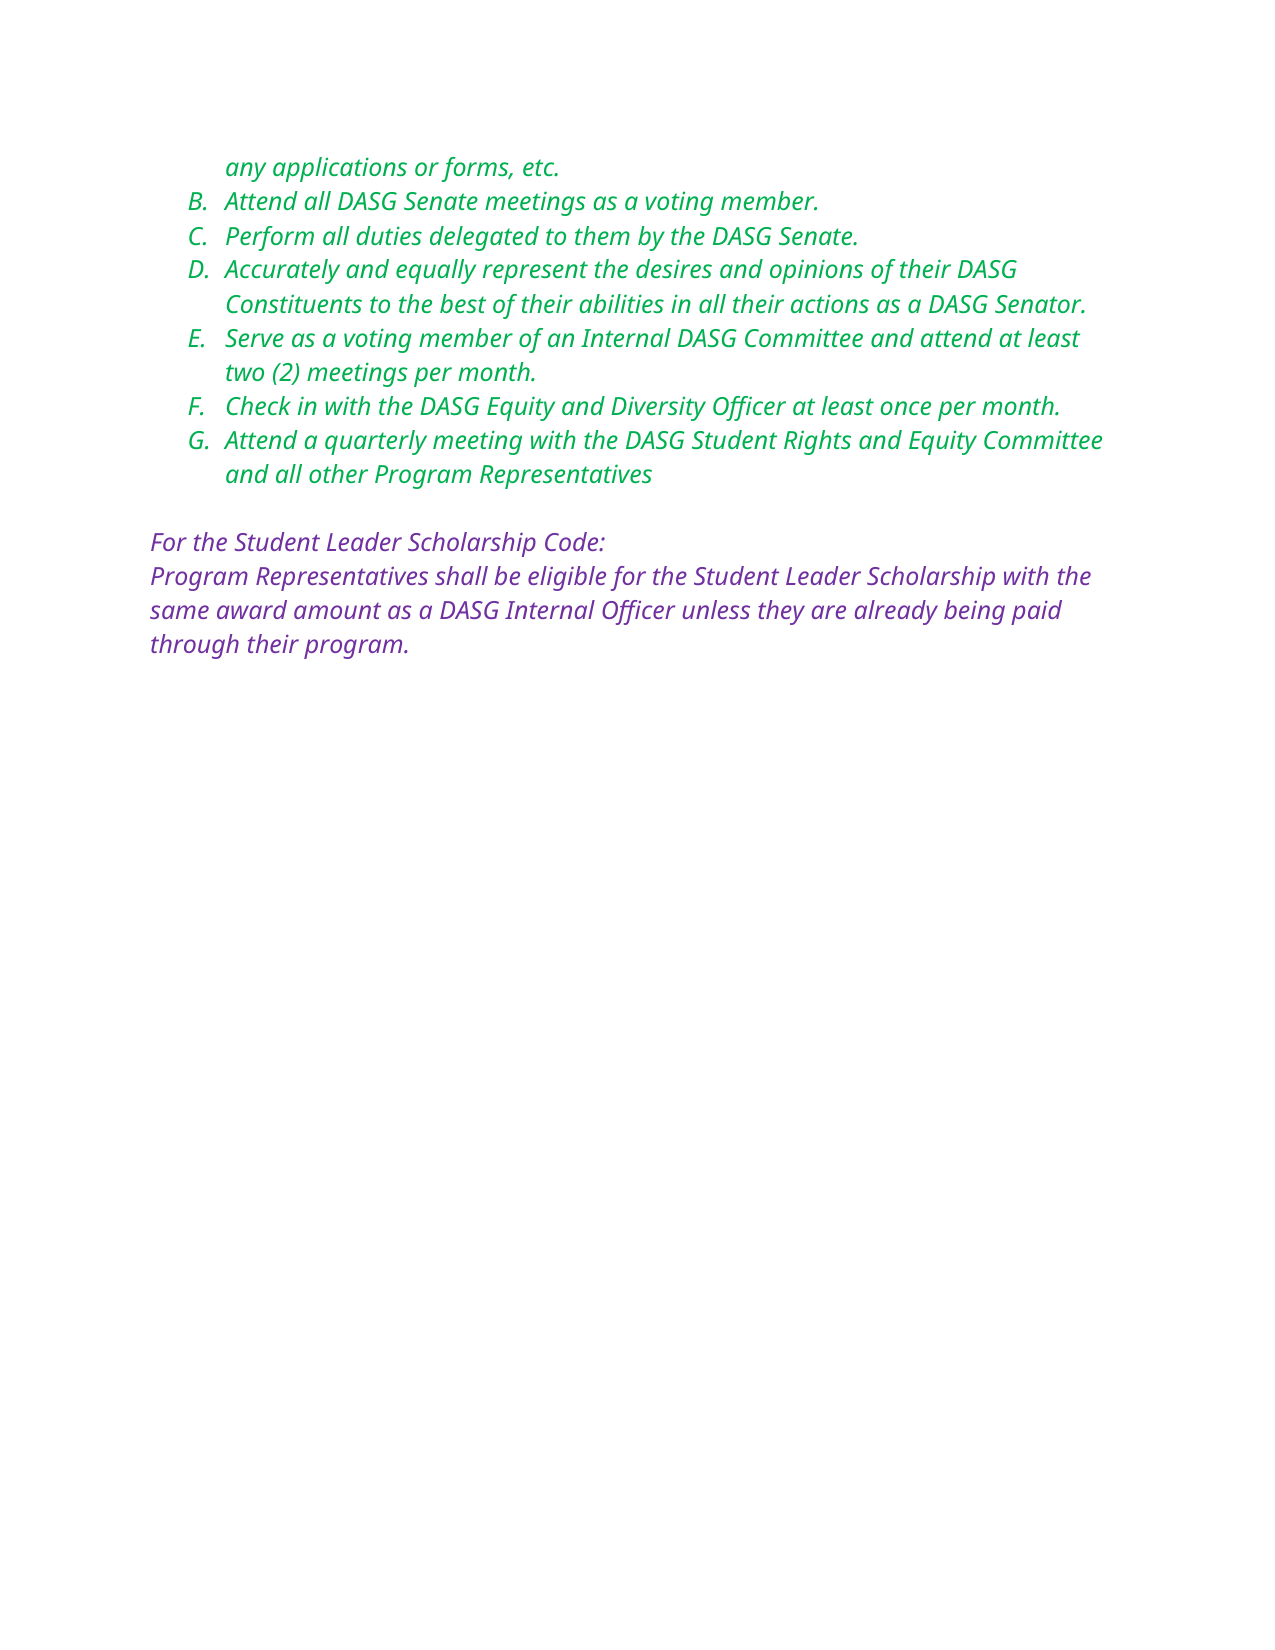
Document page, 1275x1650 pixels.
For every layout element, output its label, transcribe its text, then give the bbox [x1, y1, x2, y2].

list Accurately and equally represent the desires and opinions of their DASG Constituents to the best of their abilities in all their actions as a DASG Senator. [187, 252, 1125, 320]
list Attend a quarterly meeting with the DASG Student Rights and Equity Committee and all other Program Representatives [187, 422, 1125, 491]
list Perform all duties delegated to them by the DASG Senate. [187, 218, 1125, 252]
text Program Representatives shall be eligible for the Student Leader Scholarship with the same award amount as a DASG Internal Officer unless they are already being paid through their program. [150, 559, 1125, 661]
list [187, 150, 1125, 184]
text For the Student Leader Scholarship Code: [150, 525, 1125, 559]
list Check in with the DASG Equity and Diversity Officer at least once per month. [187, 388, 1125, 422]
list Attend all DASG Senate meetings as a voting member. [187, 184, 1125, 218]
list Serve as a voting member of an Internal DASG Committee and attend at least two (2) meetings per month. [187, 320, 1125, 388]
